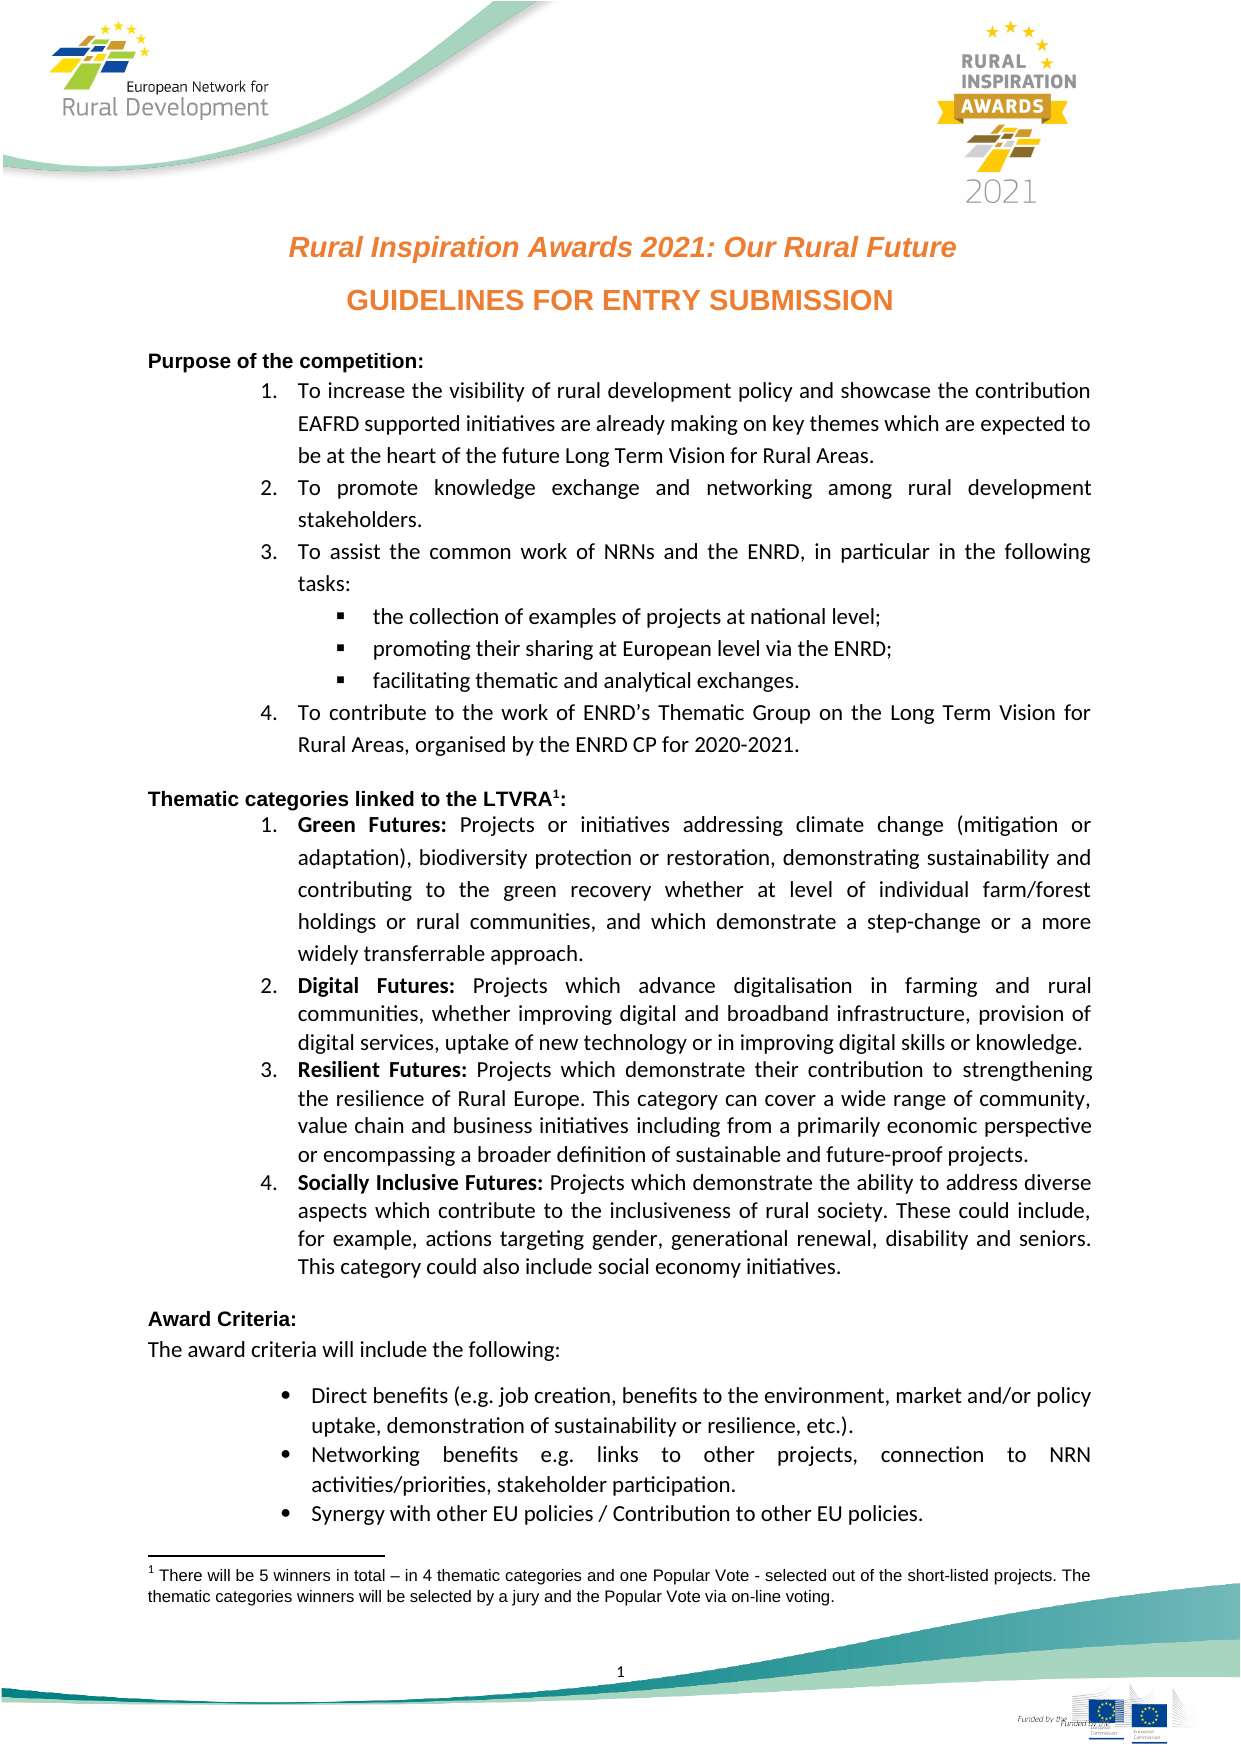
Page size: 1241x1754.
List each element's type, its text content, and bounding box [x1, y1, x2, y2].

text Purpose of the competition: [148, 349, 1093, 373]
list Resilient Futures: Projects which demonstrate their contribution to strengthening the resilience of Rural Europe. This category can cover a wide range of community, value chain and business initiatives including from a primarily economic perspective or encompassing a broader definition of sustainable and future-proof projects. [260, 1056, 1093, 1168]
picture [1, 1573, 1241, 1754]
text Thematic categories linked to the LTVRA: [148, 787, 1093, 811]
list To contribute to the work of ENRD’s Thematic Group on the Long Term Vision for Rural Areas, organised by the ENRD CP for 2020-2021. [260, 698, 1093, 758]
picture [912, 14, 1093, 211]
text The award criteria will include the following: [148, 1335, 1093, 1363]
list facilitating thematic and analytical exchanges. [335, 666, 1093, 694]
list To assist the common work of NRNs and the ENRD, in particular in the following tasks: [260, 537, 1093, 598]
picture [3, 1, 566, 190]
list Networking benefits e.g. links to other projects, connection to NRN activities/priorities, stakeholder participation. [282, 1440, 1093, 1498]
list Green Futures: Projects or initiatives addressing climate change (mitigation or adaptation), biodiversity protection or restoration, demonstrating sustainability and contributing to the green recovery whether at level of individual farm/forest holdings or rural communities, and which demonstrate a step-change or a more widely transferrable approach. [260, 811, 1093, 967]
list To increase the visibility of rural development policy and showcase the contribution EAFRD supported initiatives are already making on key themes which are expected to be at the heart of the future Long Term Vision for Rural Areas. [260, 376, 1093, 469]
list Direct benefits (e.g. job creation, benefits to the environment, market and/or policy uptake, demonstration of sustainability or resilience, etc.). [282, 1382, 1093, 1439]
list Socially Inclusive Futures: Projects which demonstrate the ability to address diverse aspects which contribute to the inclusiveness of rural society. These could include, for example, actions targeting gender, generational renewal, disability and seniors. This category could also include social economy initiatives. [260, 1168, 1093, 1280]
list To promote knowledge exchange and networking among rural development stakeholders. [260, 473, 1093, 533]
text GUIDELINES FOR ENTRY SUBMISSION [148, 283, 1093, 316]
list Digital Futures: Projects which advance digitalisation in farming and rural communities, whether improving digital and broadband infrastructure, provision of digital services, uptake of new technology or in improving digital skills or knowledge. [260, 972, 1093, 1056]
list promoting their sharing at European level via the ENRD; [335, 634, 1093, 662]
text Award Criteria: [148, 1307, 1093, 1331]
list Synergy with other EU policies / Contribution to other EU policies. [282, 1499, 1093, 1527]
text Rural Inspiration Awards 2021: Our Rural Future [148, 230, 1093, 264]
list the collection of examples of projects at national level; [335, 602, 1093, 630]
